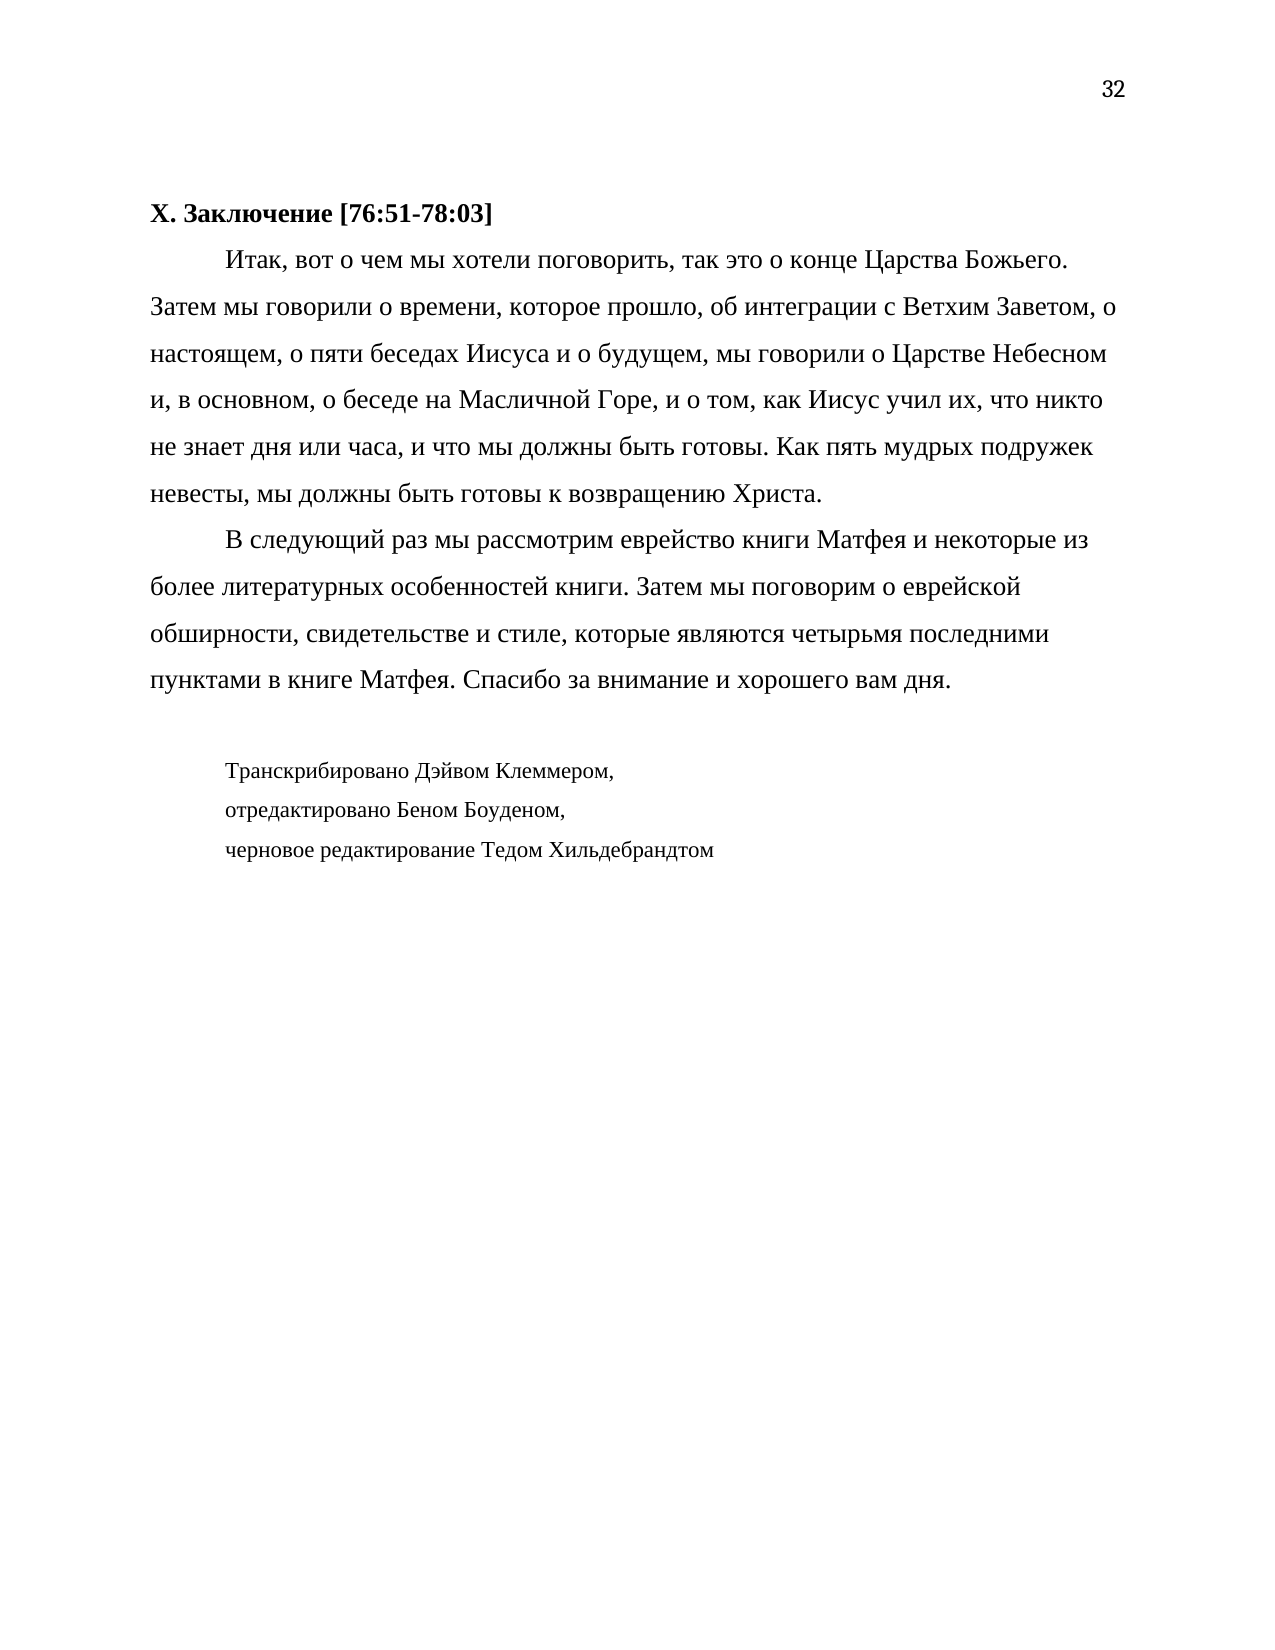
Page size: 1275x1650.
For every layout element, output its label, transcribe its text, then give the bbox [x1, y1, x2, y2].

text Транскрибировано Дэйвом Клеммером, отредактировано Беном Боуденом, черновое редактирование Тедом Хильдебрандтом [225, 757, 1125, 862]
text В следующий раз мы рассмотрим еврейство книги Матфея и некоторые из более литературных особенностей книги. Затем мы поговорим о еврейской обширности, свидетельстве и стиле, которые являются четырьмя последними пунктами в книге Матфея. Спасибо за внимание и хорошего вам дня. [150, 523, 1125, 694]
text Итак, вот о чем мы хотели поговорить, так это о конце Царства Божьего. Затем мы говорили о времени, которое прошло, об интеграции с Ветхим Заветом, о настоящем, о пяти беседах Иисуса и о будущем, мы говорили о Царстве Небесном и, в основном, о беседе на Масличной Горе, и о том, как Иисус учил их, что никто не знает дня или часа, и что мы должны быть готовы. Как пять мудрых подружек невесты, мы должны быть готовы к возвращению Христа. [150, 243, 1125, 508]
text X. Заключение [76:51-78:03] [150, 197, 1125, 228]
